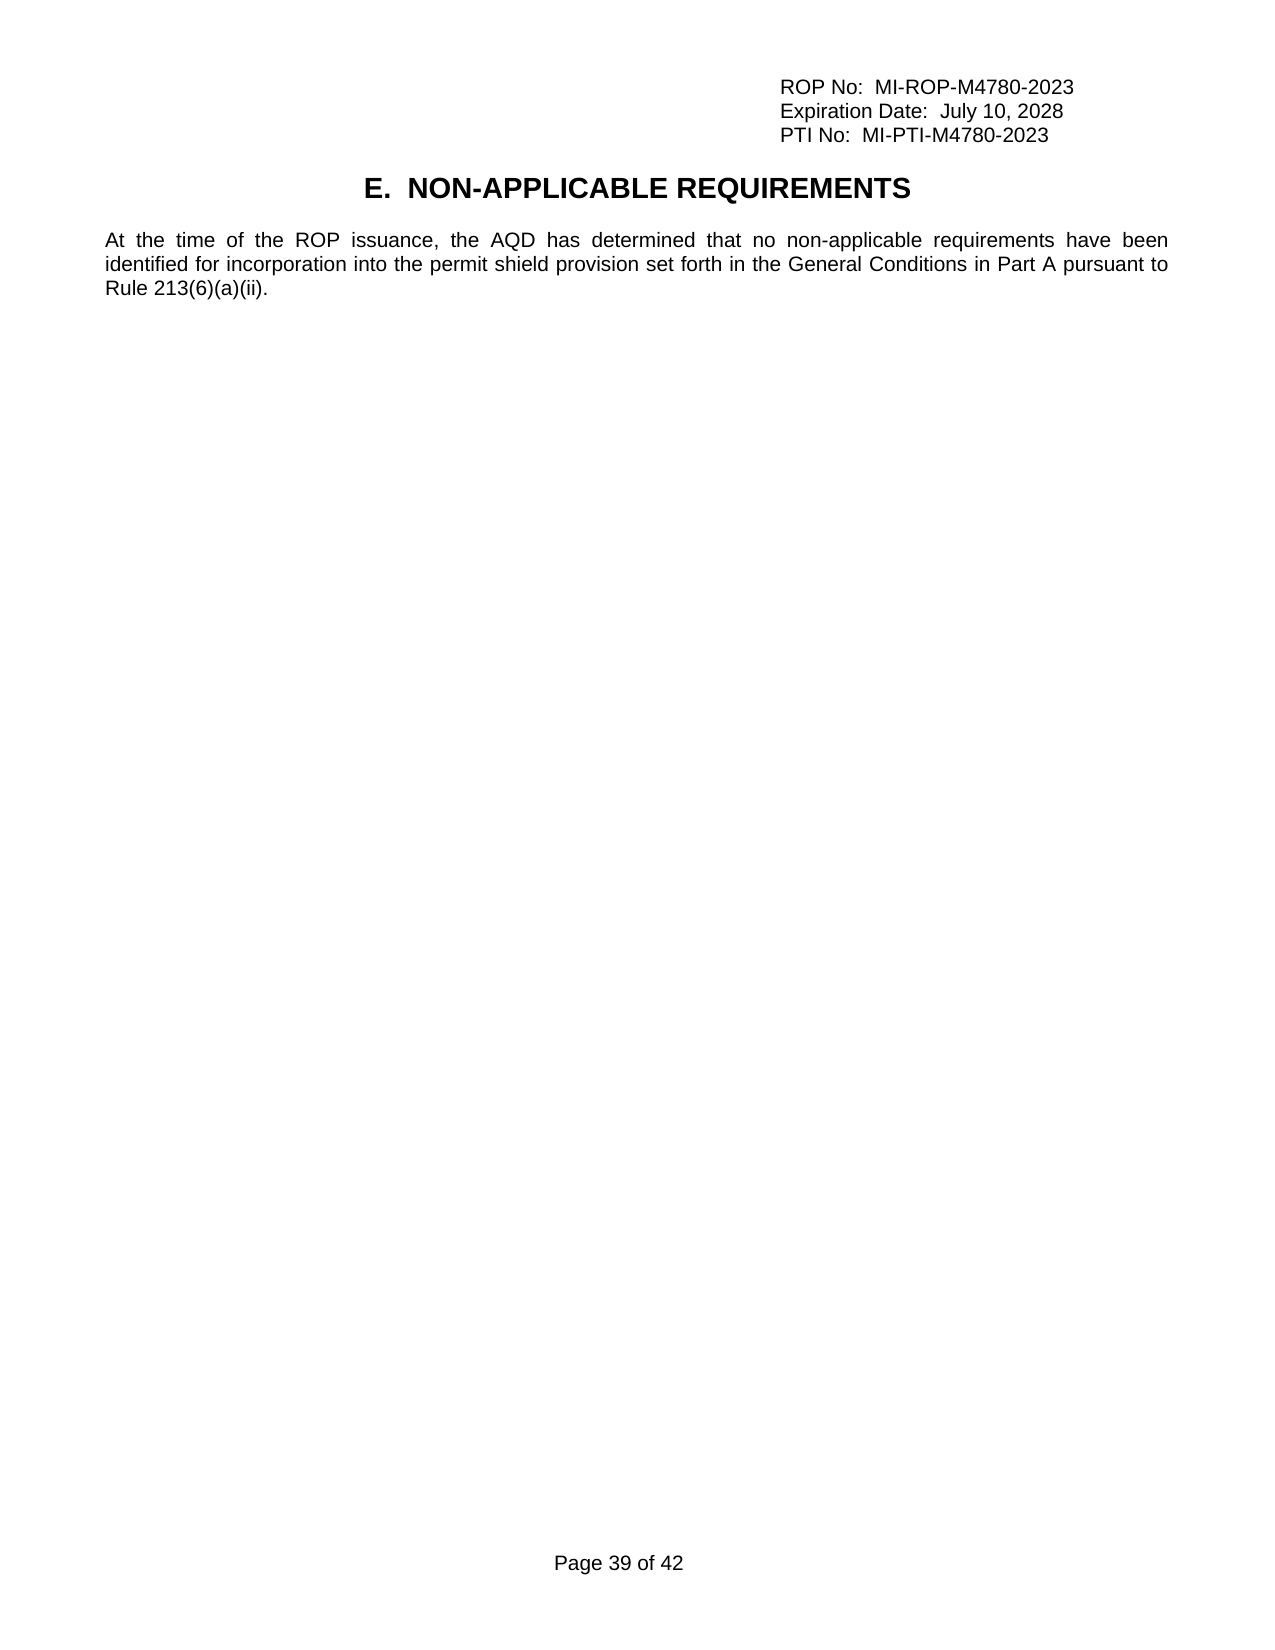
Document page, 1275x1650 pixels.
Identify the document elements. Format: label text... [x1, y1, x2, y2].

subtitle E. NON-APPLICABLE REQUIREMENTS [105, 171, 1170, 204]
text At the time of the ROP issuance, the AQD has determined that no non-applicable requirements have been identified for incorporation into the permit shield provision set forth in the General Conditions in Part A pursuant to Rule 213(6)(a)(ii). [105, 228, 1170, 300]
